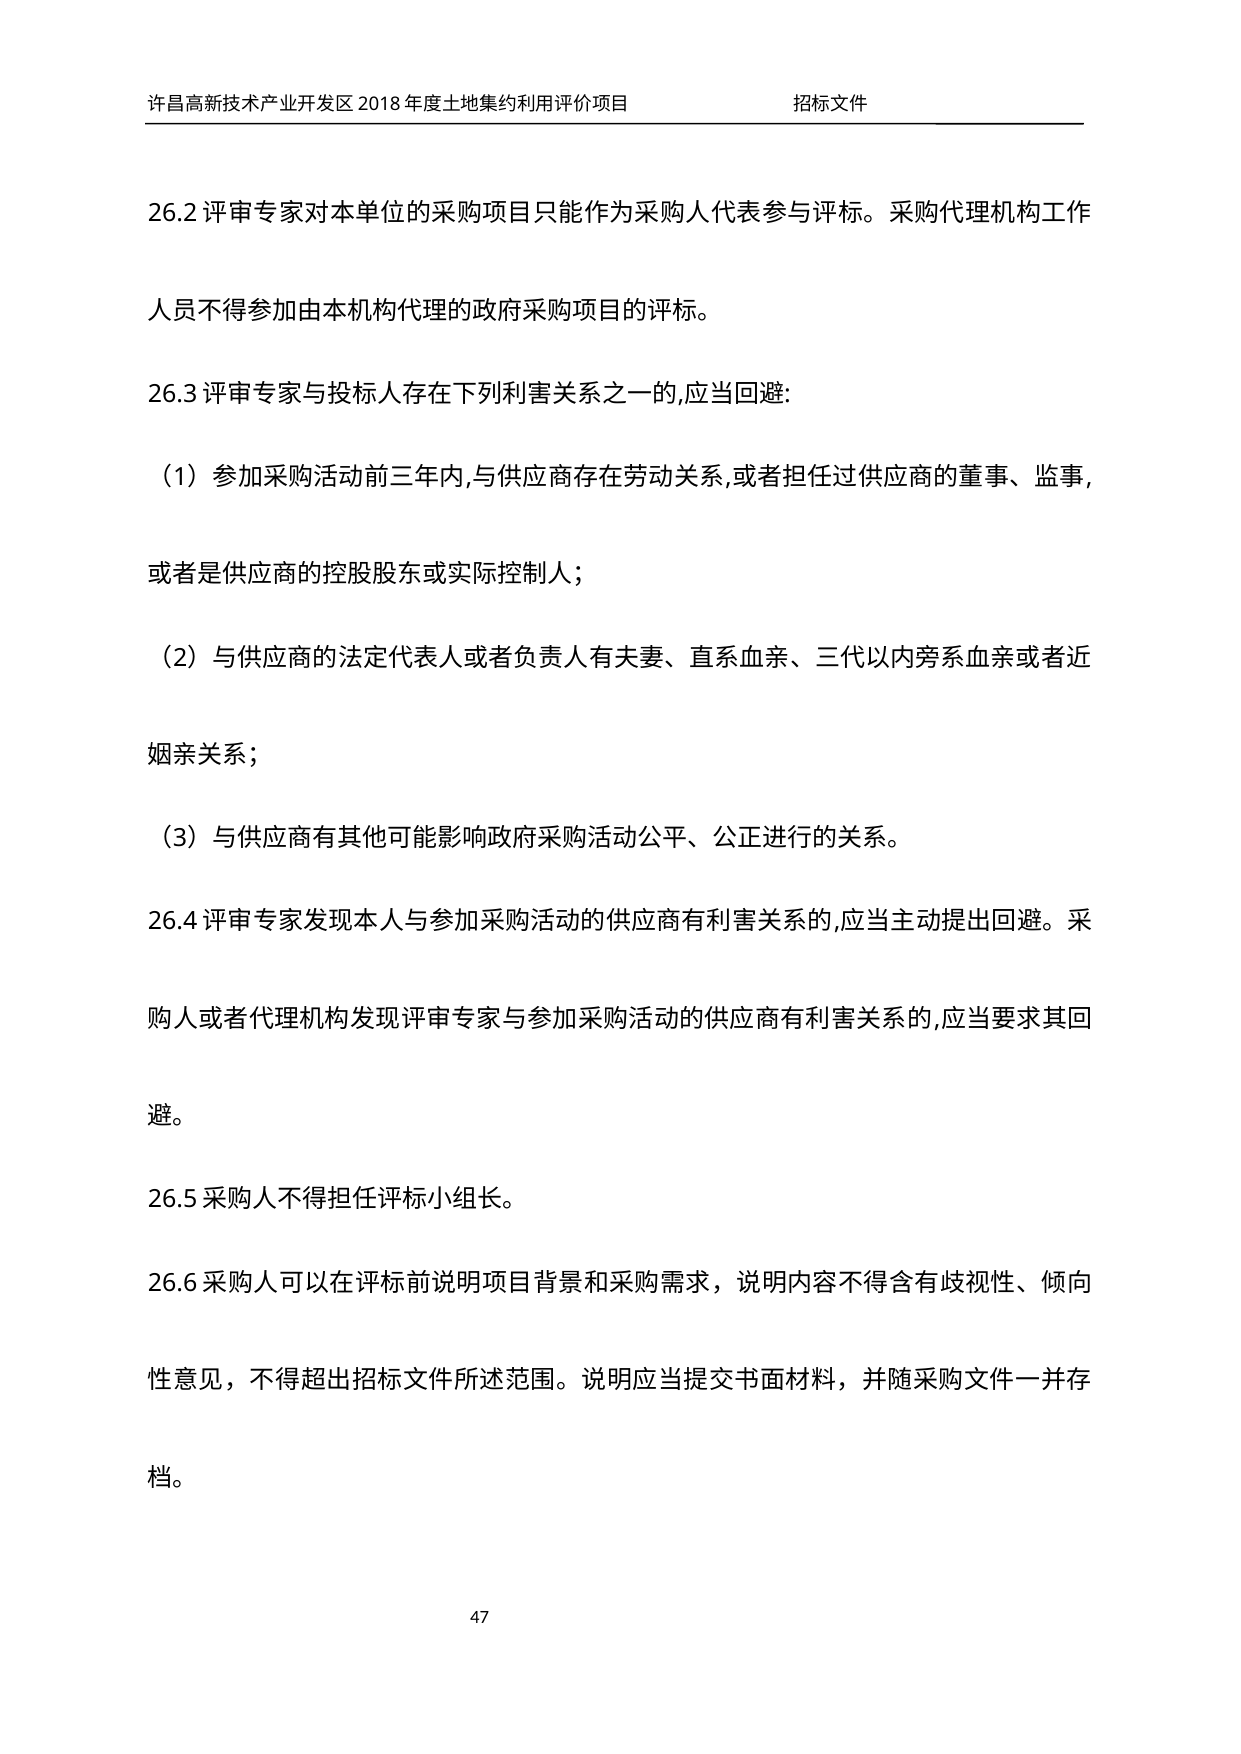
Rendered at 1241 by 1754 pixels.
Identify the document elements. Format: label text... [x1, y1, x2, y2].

text 26.3评审专家与投标人存在下列利害关系之一的,应当回避: [148, 359, 1092, 424]
text （2）与供应商的法定代表人或者负责人有夫妻、直系血亲、三代以内旁系血亲或者近姻亲关系； [148, 623, 1092, 785]
text 26.6采购人可以在评标前说明项目背景和采购需求，说明内容不得含有歧视性、倾向性意见，不得超出招标文件所述范围。说明应当提交书面材料，并随采购文件一并存档。 [148, 1248, 1092, 1508]
text 26.4评审专家发现本人与参加采购活动的供应商有利害关系的,应当主动提出回避。采购人或者代理机构发现评审专家与参加采购活动的供应商有利害关系的,应当要求其回避。 [148, 886, 1092, 1146]
text 26.5采购人不得担任评标小组长。 [148, 1164, 1092, 1229]
text 26.2评审专家对本单位的采购项目只能作为采购人代表参与评标。采购代理机构工作人员不得参加由本机构代理的政府采购项目的评标。 [148, 178, 1092, 341]
text （1）参加采购活动前三年内,与供应商存在劳动关系,或者担任过供应商的董事、监事,或者是供应商的控股股东或实际控制人； [148, 442, 1092, 604]
text （3）与供应商有其他可能影响政府采购活动公平、公正进行的关系。 [148, 803, 1092, 868]
